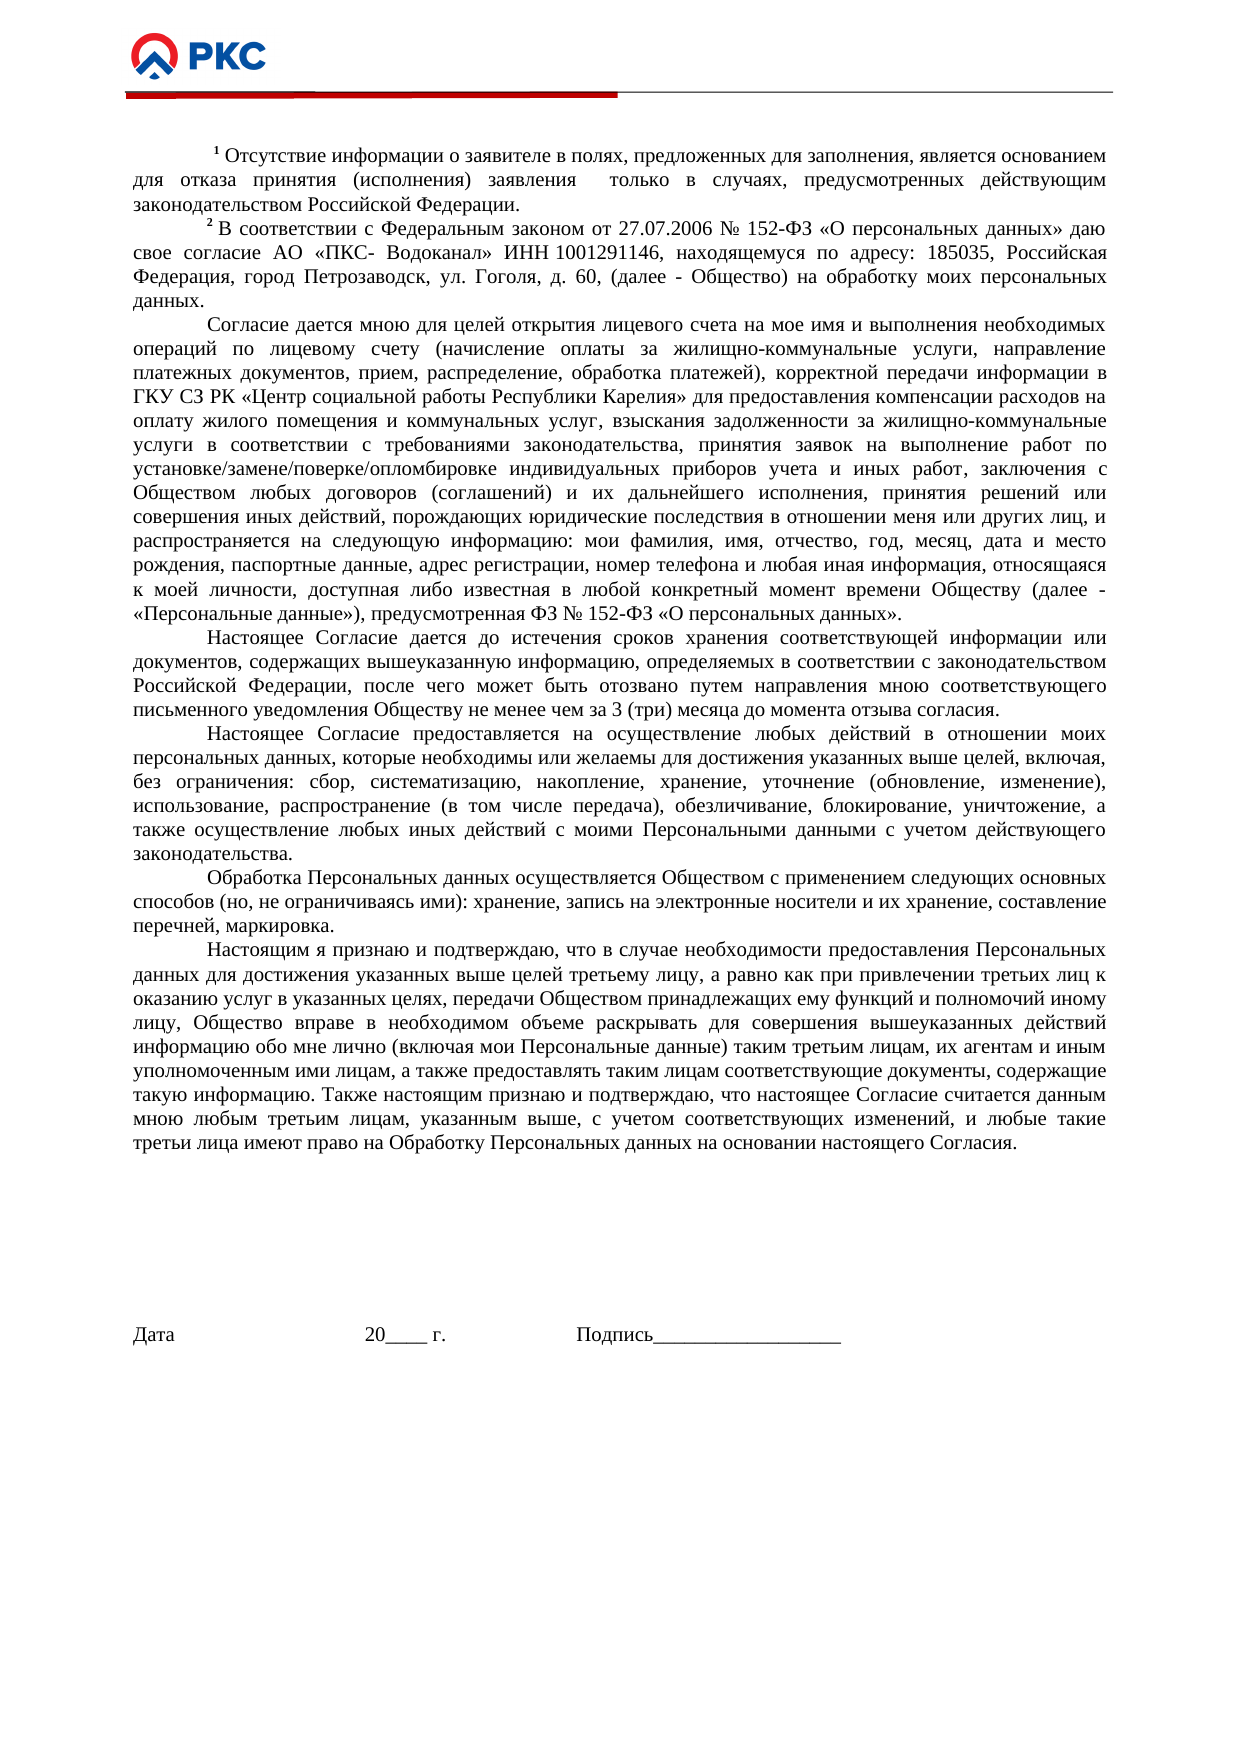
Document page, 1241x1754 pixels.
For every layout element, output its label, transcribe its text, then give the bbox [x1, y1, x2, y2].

text Согласие дается мною для целей открытия лицевого счета на мое имя и выполнения необходимых операций по лицевому счету (начисление оплаты за жилищно-коммунальные услуги, направление платежных документов, прием, распределение, обработка платежей), корректной передачи информации в ГКУ СЗ РК «Центр социальной работы Республики Карелия» для предоставления компенсации расходов на оплату жилого помещения и коммунальных услуг, взыскания задолженности за жилищно-коммунальные услуги в соответствии с требованиями законодательства, принятия заявок на выполнение работ по установке/замене/поверке/опломбировке индивидуальных приборов учета и иных работ, заключения с Обществом любых договоров (соглашений) и их дальнейшего исполнения, принятия решений или совершения иных действий, порождающих юридические последствия в отношении меня или других лиц, и распространяется на следующую информацию: мои фамилия, имя, отчество, год, месяц, дата и место рождения, паспортные данные, адрес регистрации, номер телефона и любая иная информация, относящаяся к моей личности, доступная либо известная в любой конкретный момент времени Обществу (далее - «Персональные данные»), предусмотренная ФЗ № 152-ФЗ «О персональных данных». [133, 312, 1107, 624]
text 2 В соответствии с Федеральным законом от 27.07.2006 № 152-ФЗ «О персональных данных» даю свое согласие АО «ПКС- Водоканал» ИНН 1001291146, находящемуся по адресу: 185035, Российская Федерация, город Петрозаводск, ул. Гоголя, д. 60, (далее - Общество) на обработку моих персональных данных. [133, 216, 1107, 312]
text 1 Отсутствие информации о заявителе в полях, предложенных для заполнения, является основанием для отказа принятия (исполнения) заявления только в случаях, предусмотренных действующим законодательством Российской Федерации. [133, 143, 1107, 216]
text Настоящим я признаю и подтверждаю, что в случае необходимости предоставления Персональных данных для достижения указанных выше целей третьему лицу, а равно как при привлечении третьих лиц к оказанию услуг в указанных целях, передачи Обществом принадлежащих ему функций и полномочий иному лицу, Общество вправе в необходимом объеме раскрывать для совершения вышеуказанных действий информацию обо мне лично (включая мои Персональные данные) таким третьим лицам, их агентам и иным уполномоченным ими лицам, а также предоставлять таким лицам соответствующие документы, содержащие такую информацию. Также настоящим признаю и подтверждаю, что настоящее Согласие считается данным мною любым третьим лицам, указанным выше, с учетом соответствующих изменений, и любые такие третьи лица имеют право на Обработку Персональных данных на основании настоящего Согласия. [133, 937, 1107, 1154]
text Настоящее Согласие предоставляется на осуществление любых действий в отношении моих персональных данных, которые необходимы или желаемы для достижения указанных выше целей, включая, без ограничения: сбор, систематизацию, накопление, хранение, уточнение (обновление, изменение), использование, распространение (в том числе передача), обезличивание, блокирование, уничтожение, а также осуществление любых иных действий с моими Персональными данными с учетом действующего законодательства. [133, 721, 1107, 865]
text Настоящее Согласие дается до истечения сроков хранения соответствующей информации или документов, содержащих вышеуказанную информацию, определяемых в соответствии с законодательством Российской Федерации, после чего может быть отозвано путем направления мною соответствующего письменного уведомления Обществу не менее чем за 3 (три) месяца до момента отзыва согласия. [133, 624, 1107, 721]
title Дата 20____ г. Подпись__________________ [133, 1322, 1143, 1346]
text Обработка Персональных данных осуществляется Обществом с применением следующих основных способов (но, не ограничиваясь ими): хранение, запись на электронные носители и их хранение, составление перечней, маркировка. [133, 865, 1107, 937]
